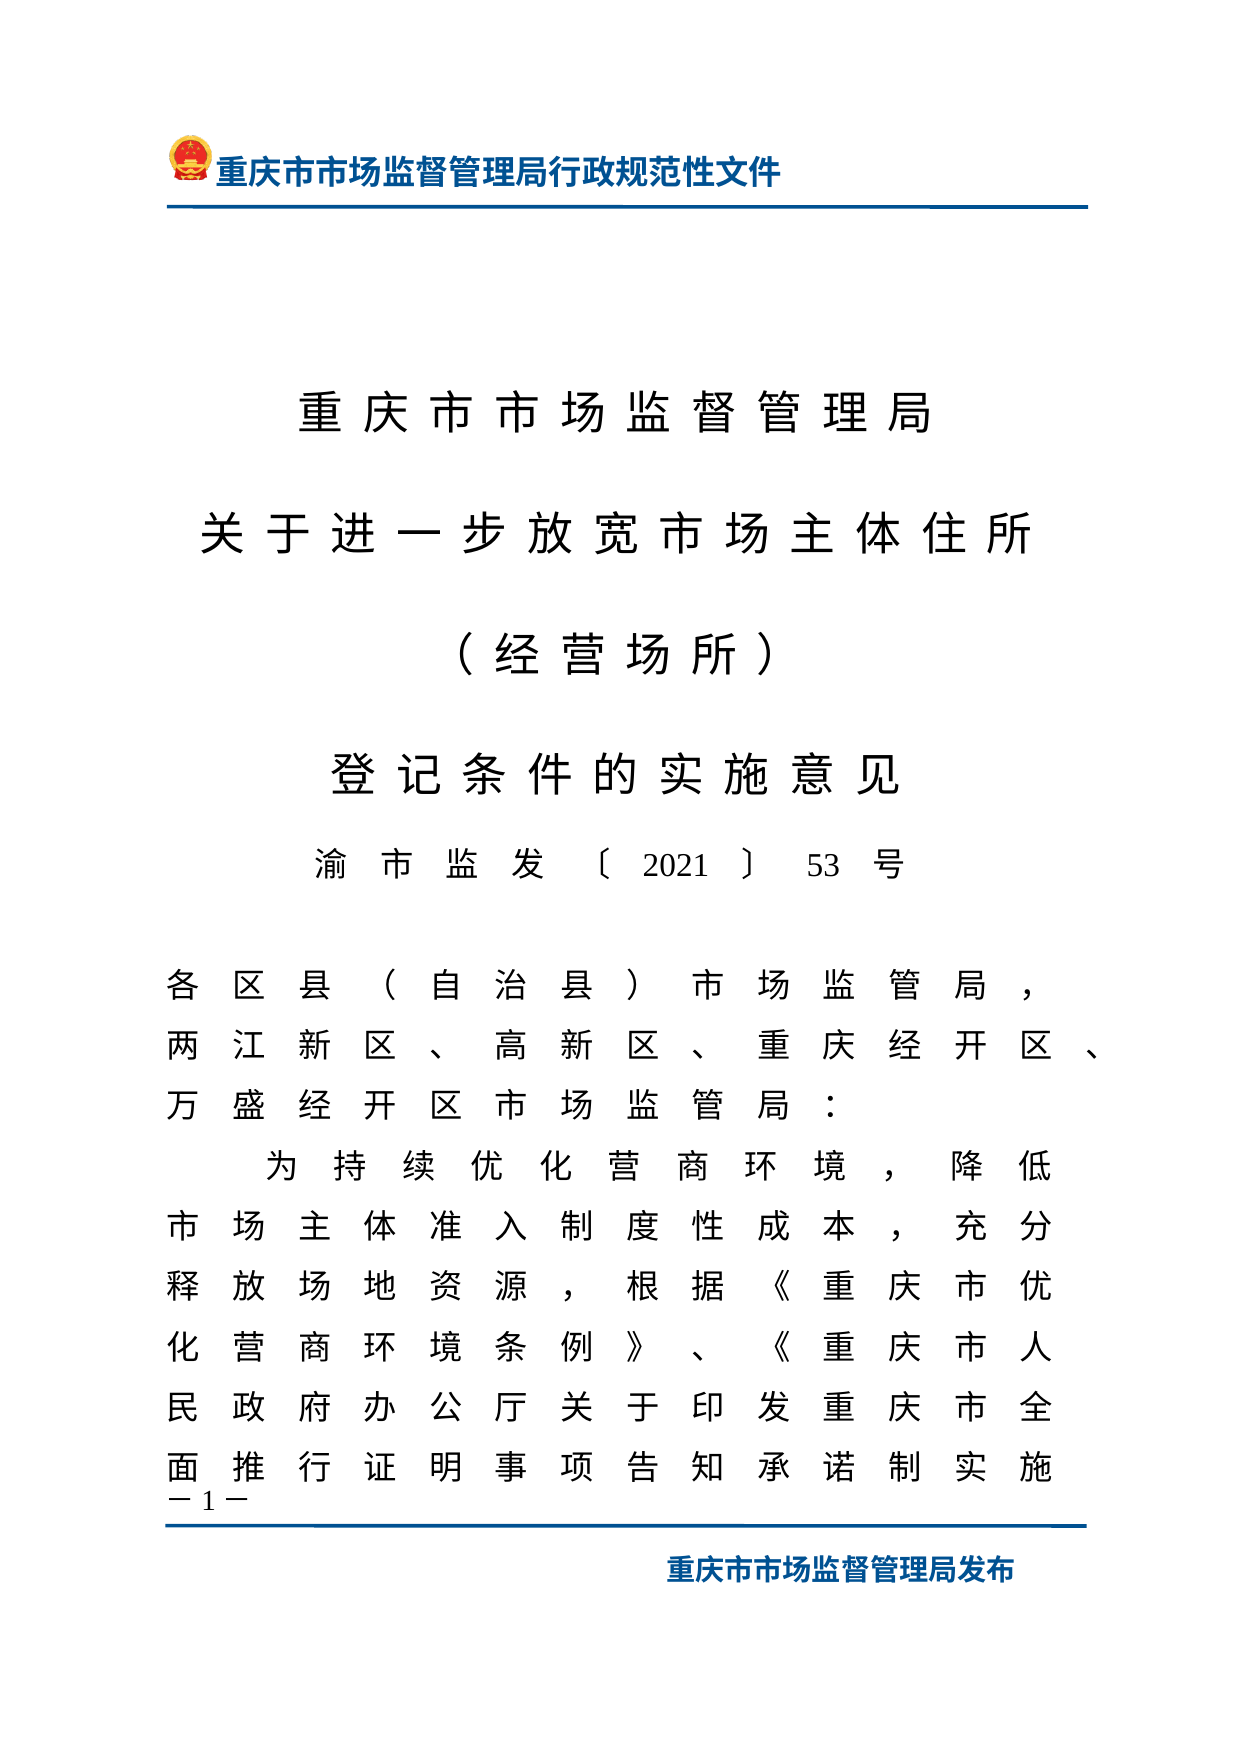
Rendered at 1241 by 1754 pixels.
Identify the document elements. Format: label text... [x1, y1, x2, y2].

text 各区县（自治县）市场监管局，两江新区、高新区、重庆经开区、万盛经开区市场监管局： [167, 953, 1085, 1133]
text 重庆市市场监督管理局 [167, 349, 1085, 470]
text 关于进一步放宽市场主体住所（经营场所） [167, 470, 1085, 711]
text 渝市监发〔2021〕53号 [167, 832, 1085, 892]
picture [165, 134, 216, 184]
text 为持续优化营商环境，降低市场主体准入制度性成本，充分释放场地资源，根据《重庆市优化营商环境条例》、《重庆市人民政府办公厅关于印发重庆市全面推行证明事项告知承诺制实施方案的通知》（渝府办发〔2021〕9号）精神，现就进一步放宽市场主体住所（经营场所）（以下简称“住所”）登记条件提出如下意见。 [167, 1133, 1085, 1495]
text 登记条件的实施意见 [167, 711, 1085, 832]
